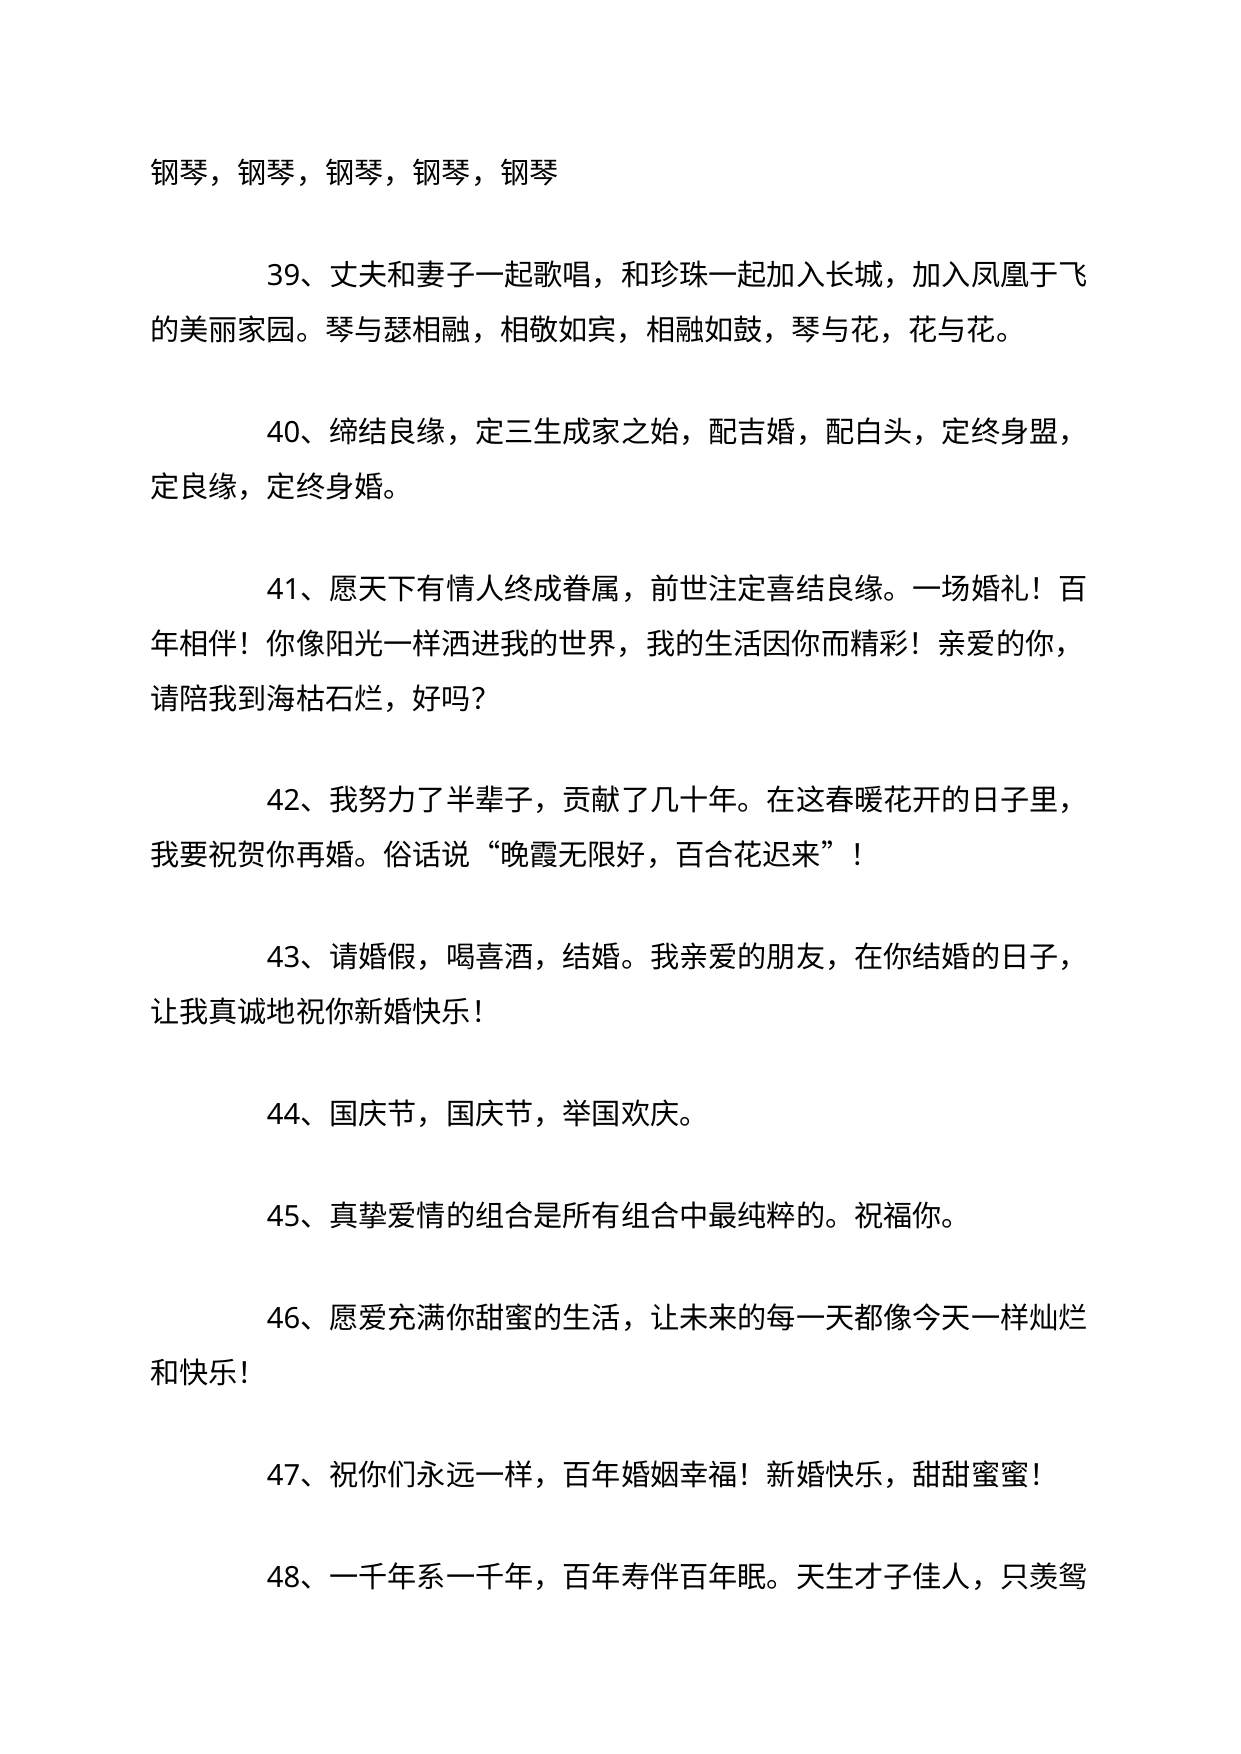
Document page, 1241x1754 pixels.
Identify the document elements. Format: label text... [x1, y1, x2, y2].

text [150, 1553, 1090, 1596]
text 42、我努力了半辈子，贡献了几十年。在这春暖花开的日子里，我要祝贺你再婚。俗话说“晚霞无限好，百合花迟来”！ [150, 777, 1090, 874]
text 43、请婚假，喝喜酒，结婚。我亲爱的朋友，在你结婚的日子，让我真诚地祝你新婚快乐！ [150, 934, 1090, 1031]
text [150, 150, 1090, 192]
text 46、愿爱充满你甜蜜的生活，让未来的每一天都像今天一样灿烂和快乐！ [150, 1294, 1090, 1392]
text 41、愿天下有情人终成眷属，前世注定喜结良缘。一场婚礼！百年相伴！你像阳光一样洒进我的世界，我的生活因你而精彩！亲爱的你，请陪我到海枯石烂，好吗？ [150, 565, 1090, 717]
text 44、国庆节，国庆节，举国欢庆。 [150, 1091, 1090, 1133]
text 39、丈夫和妻子一起歌唱，和珍珠一起加入长城，加入凤凰于飞的美丽家园。琴与瑟相融，相敬如宾，相融如鼓，琴与花，花与花。 [150, 252, 1090, 349]
text 47、祝你们永远一样，百年婚姻幸福！新婚快乐，甜甜蜜蜜！ [150, 1451, 1090, 1494]
text 40、缔结良缘，定三生成家之始，配吉婚，配白头，定终身盟，定良缘，定终身婚。 [150, 408, 1090, 506]
text 45、真挚爱情的组合是所有组合中最纯粹的。祝福你。 [150, 1192, 1090, 1235]
